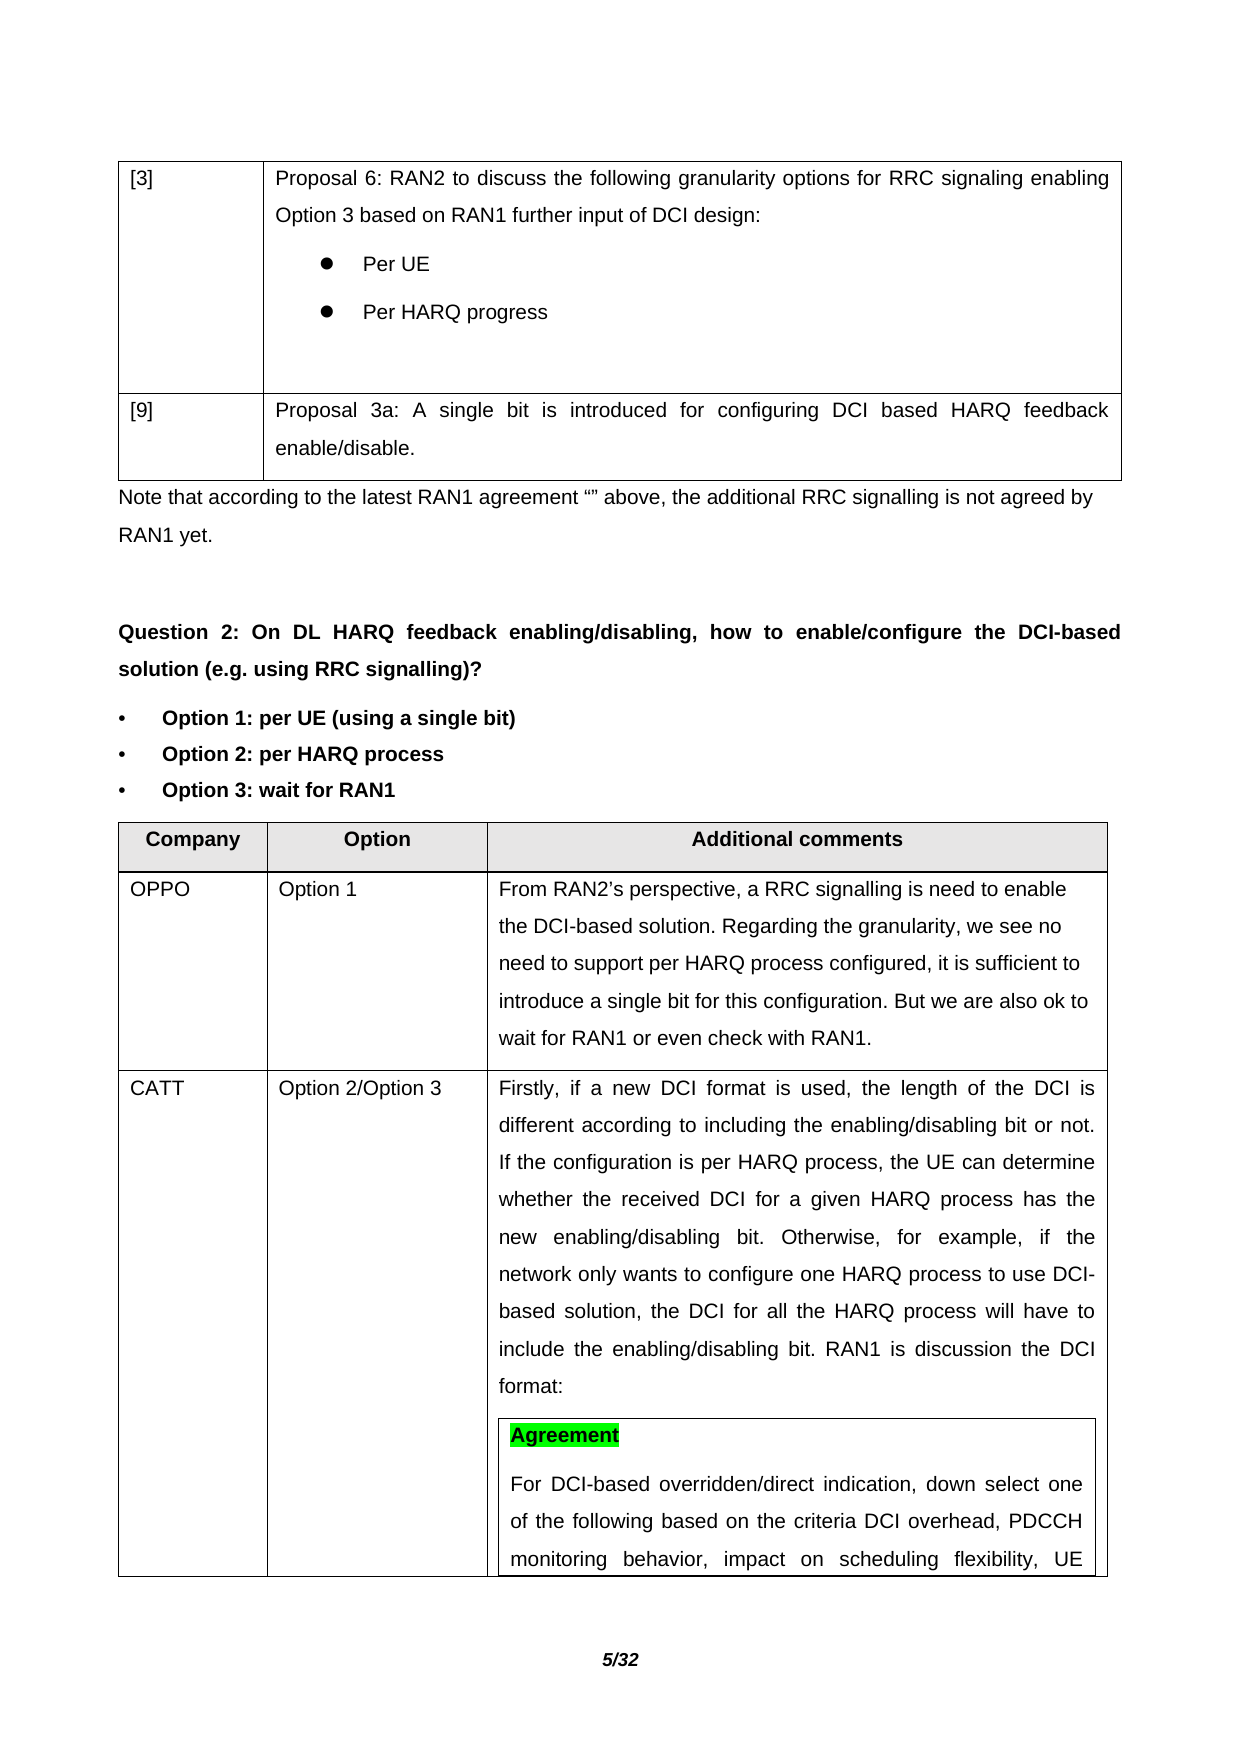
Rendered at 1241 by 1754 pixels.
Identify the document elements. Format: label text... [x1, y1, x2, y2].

table_header Company [119, 823, 267, 871]
table_cell [9] [119, 394, 263, 480]
table_cell Option 1 [268, 873, 487, 1070]
table_cell [3] [119, 162, 263, 393]
table_cell CATT [119, 1071, 267, 1576]
table_header Option [268, 823, 487, 871]
list Option 3: wait for RAN1 [118, 773, 1122, 806]
table_cell Proposal 6: RAN2 to discuss the following granularity options for RRC signaling enabling Option 3 based on RAN1 further input of DCI design: Per UE Per HARQ progress [264, 162, 1121, 393]
text Note that according to the latest RAN1 agreement “” above, the additional RRC signalling is not agreed by RAN1 yet. [118, 481, 1122, 551]
table_header Additional comments [488, 823, 1107, 871]
table_cell From RAN2’s perspective, a RRC signalling is need to enable the DCI-based solution. Regarding the granularity, we see no need to support per HARQ process configured, it is sufficient to introduce a single bit for this configuration. But we are also ok to wait for RAN1 or even check with RAN1. [488, 873, 1107, 1070]
list Option 2: per HARQ process [118, 737, 1122, 770]
table_cell Option 2/Option 3 [268, 1071, 487, 1576]
text Question 2: On DL HARQ feedback enabling/disabling, how to enable/configure the DCI-based solution (e.g. using RRC signalling)? [118, 615, 1122, 685]
table_cell Proposal 3a: A single bit is introduced for configuring DCI based HARQ feedback enable/disable. [264, 394, 1121, 480]
table_cell OPPO [119, 873, 267, 1070]
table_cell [488, 1071, 1107, 1576]
list Option 1: per UE (using a single bit) [118, 701, 1122, 734]
